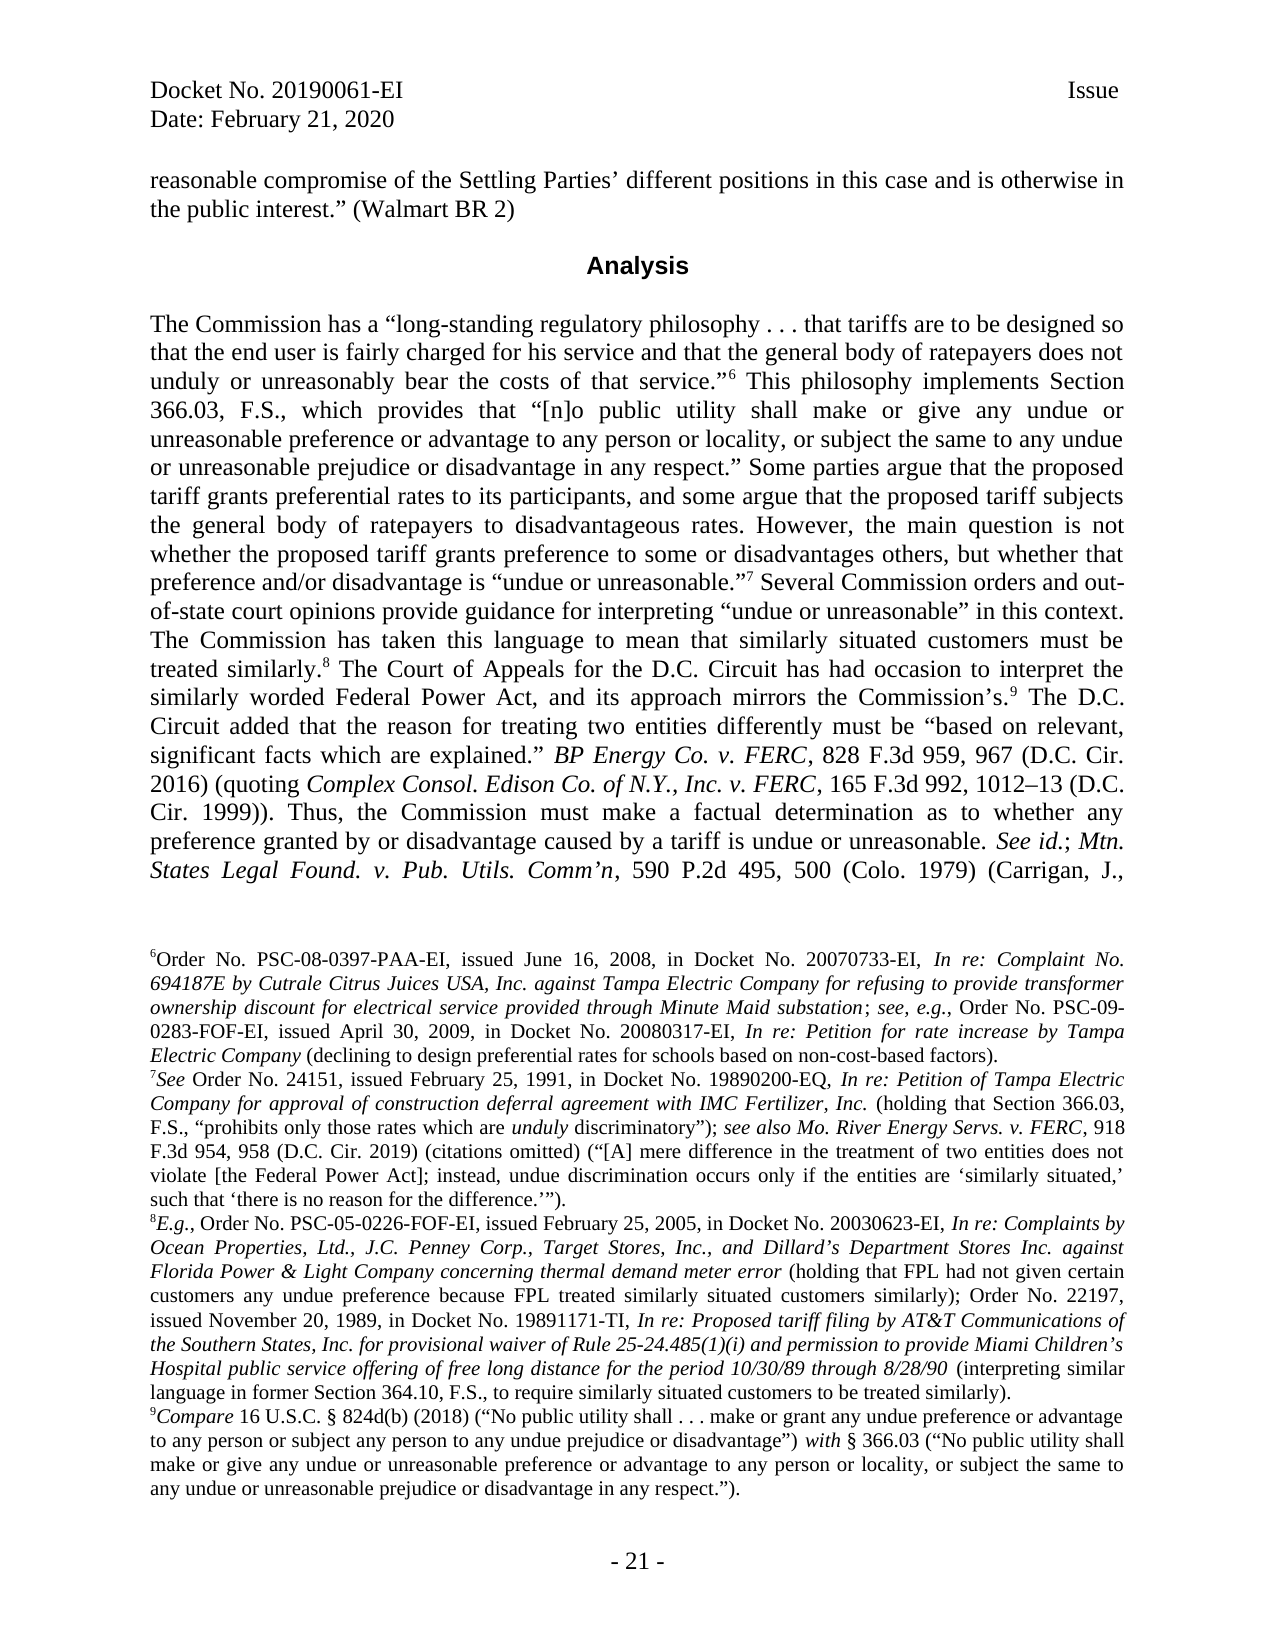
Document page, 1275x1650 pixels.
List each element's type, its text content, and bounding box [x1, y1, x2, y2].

text The Commission has a “long-standing regulatory philosophy . . . that tariffs are to be designed so that the end user is fairly charged for his service and that the general body of ratepayers does not unduly or unreasonably bear the costs of that service.” This philosophy implements Section 366.03, F.S., which provides that “[n]o public utility shall make or give any undue or unreasonable preference or advantage to any person or locality, or subject the same to any undue or unreasonable prejudice or disadvantage in any respect.” Some parties argue that the proposed tariff grants preferential rates to its participants, and some argue that the proposed tariff subjects the general body of ratepayers to disadvantageous rates. However, the main question is not whether the proposed tariff grants preference to some or disadvantages others, but whether that preference and/or disadvantage is “undue or unreasonable.” Several Commission orders and out-of-state court opinions provide guidance for interpreting “undue or unreasonable” in this context. The Commission has taken this language to mean that similarly situated customers must be treated similarly. The Court of Appeals for the D.C. Circuit has had occasion to interpret the similarly worded Federal Power Act, and its approach mirrors the Commission’s. The D.C. Circuit added that the reason for treating two entities differently must be “based on relevant, significant facts which are explained.” BP Energy Co. v. FERC, 828 F.3d 959, 967 (D.C. Cir. 2016) (quoting Complex Consol. Edison Co. of N.Y., Inc. v. FERC, 165 F.3d 992, 1012–13 (D.C. Cir. 1999)). Thus, the Commission must make a factual determination as to whether any preference granted by or disadvantage caused by a tariff is undue or unreasonable. See id.; Mtn. States Legal Found. v. Pub. Utils. Comm’n, 590 P.2d 495, 500 (Colo. 1979) (Carrigan, J., dissenting) (“Whether a particular classification of ratepayers is reasonable or not is essentially a fact question for the [Public Utilities Commission].”). [150, 309, 1125, 884]
text Analysis [150, 251, 1125, 280]
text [150, 165, 1125, 222]
